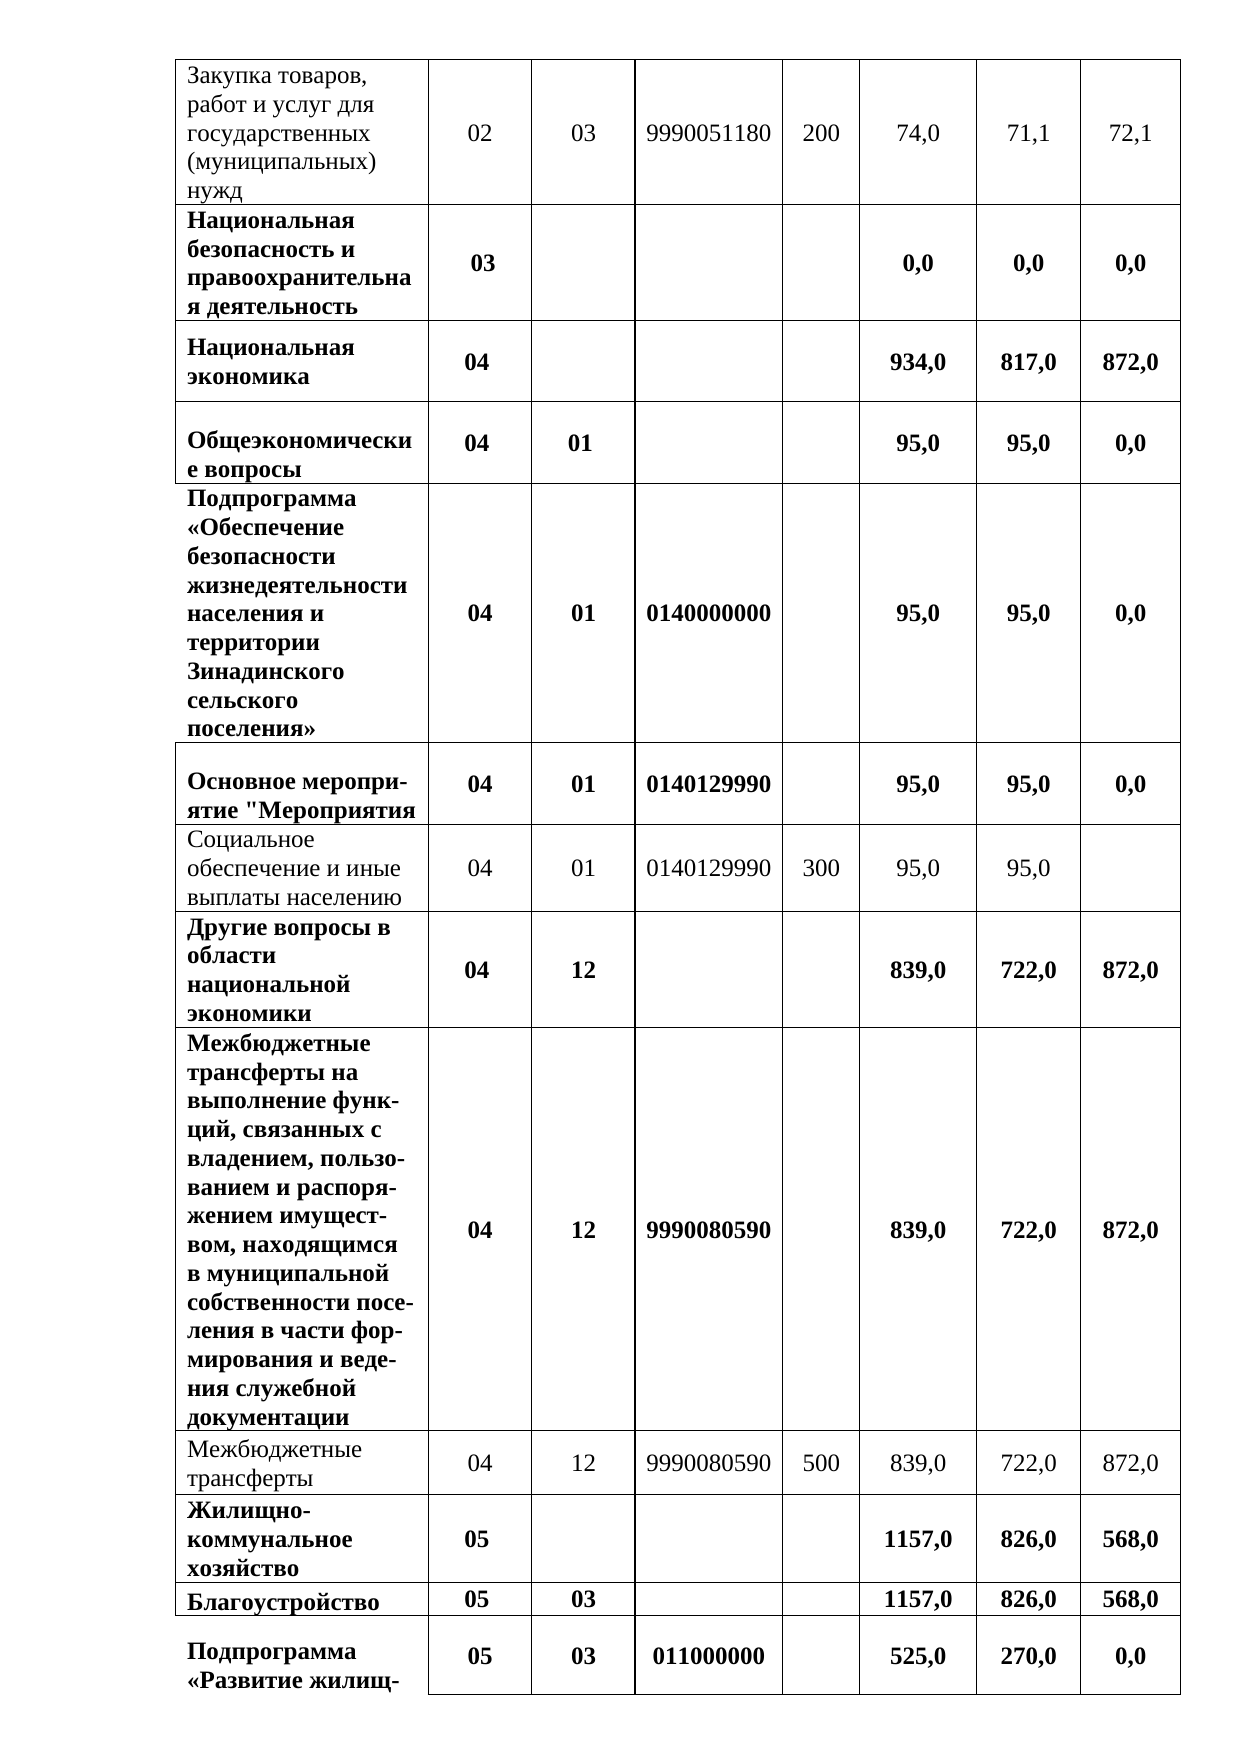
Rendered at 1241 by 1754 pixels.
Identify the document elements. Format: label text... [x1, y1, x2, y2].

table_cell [176, 1616, 428, 1694]
table_cell [783, 1028, 859, 1430]
table_cell 568,0 [1081, 1583, 1180, 1615]
table_cell 74,0 [860, 60, 976, 204]
table_cell 1157,0 [860, 1495, 976, 1582]
table_cell 9990080590 [636, 1028, 782, 1430]
table_cell 826,0 [977, 1583, 1080, 1615]
table_cell 011000000 [636, 1616, 782, 1694]
table_cell 934,0 [860, 321, 976, 401]
table_cell 95,0 [977, 743, 1080, 823]
table_cell 01 [532, 825, 634, 911]
table_cell [636, 1583, 782, 1615]
table_cell Благоустройство [176, 1583, 428, 1615]
table_cell 04 [429, 912, 531, 1027]
table_cell 839,0 [860, 1431, 976, 1494]
table_cell Национальная безопасность и правоохранительная деятельность [176, 205, 428, 320]
table_cell 0140129990 [636, 825, 782, 911]
table_cell 270,0 [977, 1616, 1080, 1694]
table_cell 1157,0 [860, 1583, 976, 1615]
table_cell 95,0 [860, 484, 976, 742]
table_cell [783, 321, 859, 401]
table_cell 95,0 [977, 825, 1080, 911]
table_cell 03 [532, 1583, 634, 1615]
table_cell [783, 1495, 859, 1582]
table_cell Подпрограмма «Обеспечение безопасности жизнедеятельности населения и территории Зинадинского сельского поселения» [176, 484, 428, 742]
table_cell 568,0 [1081, 1495, 1180, 1582]
table_cell [636, 321, 782, 401]
table_cell 12 [532, 1028, 634, 1430]
table_cell [783, 1616, 859, 1694]
table_cell 12 [532, 912, 634, 1027]
table_cell 0,0 [977, 205, 1080, 320]
table_cell 0,0 [1081, 402, 1180, 482]
table_cell [532, 321, 634, 401]
table_cell 04 [429, 321, 531, 401]
table_cell 95,0 [860, 743, 976, 823]
table_cell Национальная экономика [176, 321, 428, 401]
table_cell 04 [429, 1431, 531, 1494]
table_cell 03 [532, 60, 634, 204]
table_cell 0,0 [1081, 205, 1180, 320]
table_cell 95,0 [860, 825, 976, 911]
table_cell [532, 1495, 634, 1582]
table_cell 872,0 [1081, 1028, 1180, 1430]
table_cell 05 [429, 1616, 531, 1694]
table_cell 95,0 [977, 402, 1080, 482]
table_cell 03 [429, 205, 531, 320]
table_cell 04 [429, 1028, 531, 1430]
table_cell 839,0 [860, 1028, 976, 1430]
table_cell 872,0 [1081, 912, 1180, 1027]
table_cell 01 [532, 743, 634, 823]
table_cell Межбюджетные трансферты [176, 1431, 428, 1494]
table_cell 826,0 [977, 1495, 1080, 1582]
table_cell [1081, 825, 1180, 911]
table_cell 722,0 [977, 1028, 1080, 1430]
table_cell [783, 743, 859, 823]
table_cell [636, 402, 782, 482]
table_cell 872,0 [1081, 321, 1180, 401]
table_cell 01 [532, 402, 634, 482]
table_cell Общеэкономические вопросы [176, 402, 428, 482]
table_cell 839,0 [860, 912, 976, 1027]
table_cell 04 [429, 825, 531, 911]
table_cell [783, 205, 859, 320]
table_cell [636, 1495, 782, 1582]
table_cell [783, 484, 859, 742]
table_cell 12 [532, 1431, 634, 1494]
table_cell 9990080590 [636, 1431, 782, 1494]
table_cell 04 [429, 402, 531, 482]
table_cell 9990051180 [636, 60, 782, 204]
table_cell 02 [429, 60, 531, 204]
table_cell Межбюджетные трансферты на выполнение функ-ций, связанных с владением, пользо-ванием и распоря-жением имущест-вом, находящимся в муниципальной собственности посе-ления в части фор-мирования и веде-ния служебной документации [176, 1028, 428, 1430]
table_cell 72,1 [1081, 60, 1180, 204]
table_cell 03 [532, 1616, 634, 1694]
table_cell 200 [783, 60, 859, 204]
table_cell 0,0 [1081, 1616, 1180, 1694]
table_cell 500 [783, 1431, 859, 1494]
table_cell 05 [429, 1495, 531, 1582]
table_cell 0140129990 [636, 743, 782, 823]
table_cell Закупка товаров, работ и услуг для государственных (муниципальных) нужд [176, 60, 428, 204]
table_cell 71,1 [977, 60, 1080, 204]
table_cell 04 [429, 484, 531, 742]
table_cell [636, 912, 782, 1027]
table_cell 722,0 [977, 912, 1080, 1027]
table_cell 01 [532, 484, 634, 742]
table_cell 0140000000 [636, 484, 782, 742]
table_cell Другие вопросы в области национальной экономики [176, 912, 428, 1027]
table_cell Основное меропри-ятие "Мероприятия [176, 743, 428, 823]
table_cell [532, 205, 634, 320]
table_cell 0,0 [1081, 743, 1180, 823]
table_cell 872,0 [1081, 1431, 1180, 1494]
table_cell 300 [783, 825, 859, 911]
table_cell 04 [429, 743, 531, 823]
table_cell 05 [429, 1583, 531, 1615]
table_cell Жилищно-коммунальное хозяйство [176, 1495, 428, 1582]
table_cell [636, 205, 782, 320]
table_cell Социальное обеспечение и иные выплаты населению [176, 825, 428, 911]
table_cell 0,0 [860, 205, 976, 320]
table_cell 0,0 [1081, 484, 1180, 742]
table_cell 722,0 [977, 1431, 1080, 1494]
table_cell 525,0 [860, 1616, 976, 1694]
table_cell [783, 402, 859, 482]
table_cell [783, 1583, 859, 1615]
table_cell 817,0 [977, 321, 1080, 401]
table_cell 95,0 [860, 402, 976, 482]
table_cell 95,0 [977, 484, 1080, 742]
table_cell [783, 912, 859, 1027]
